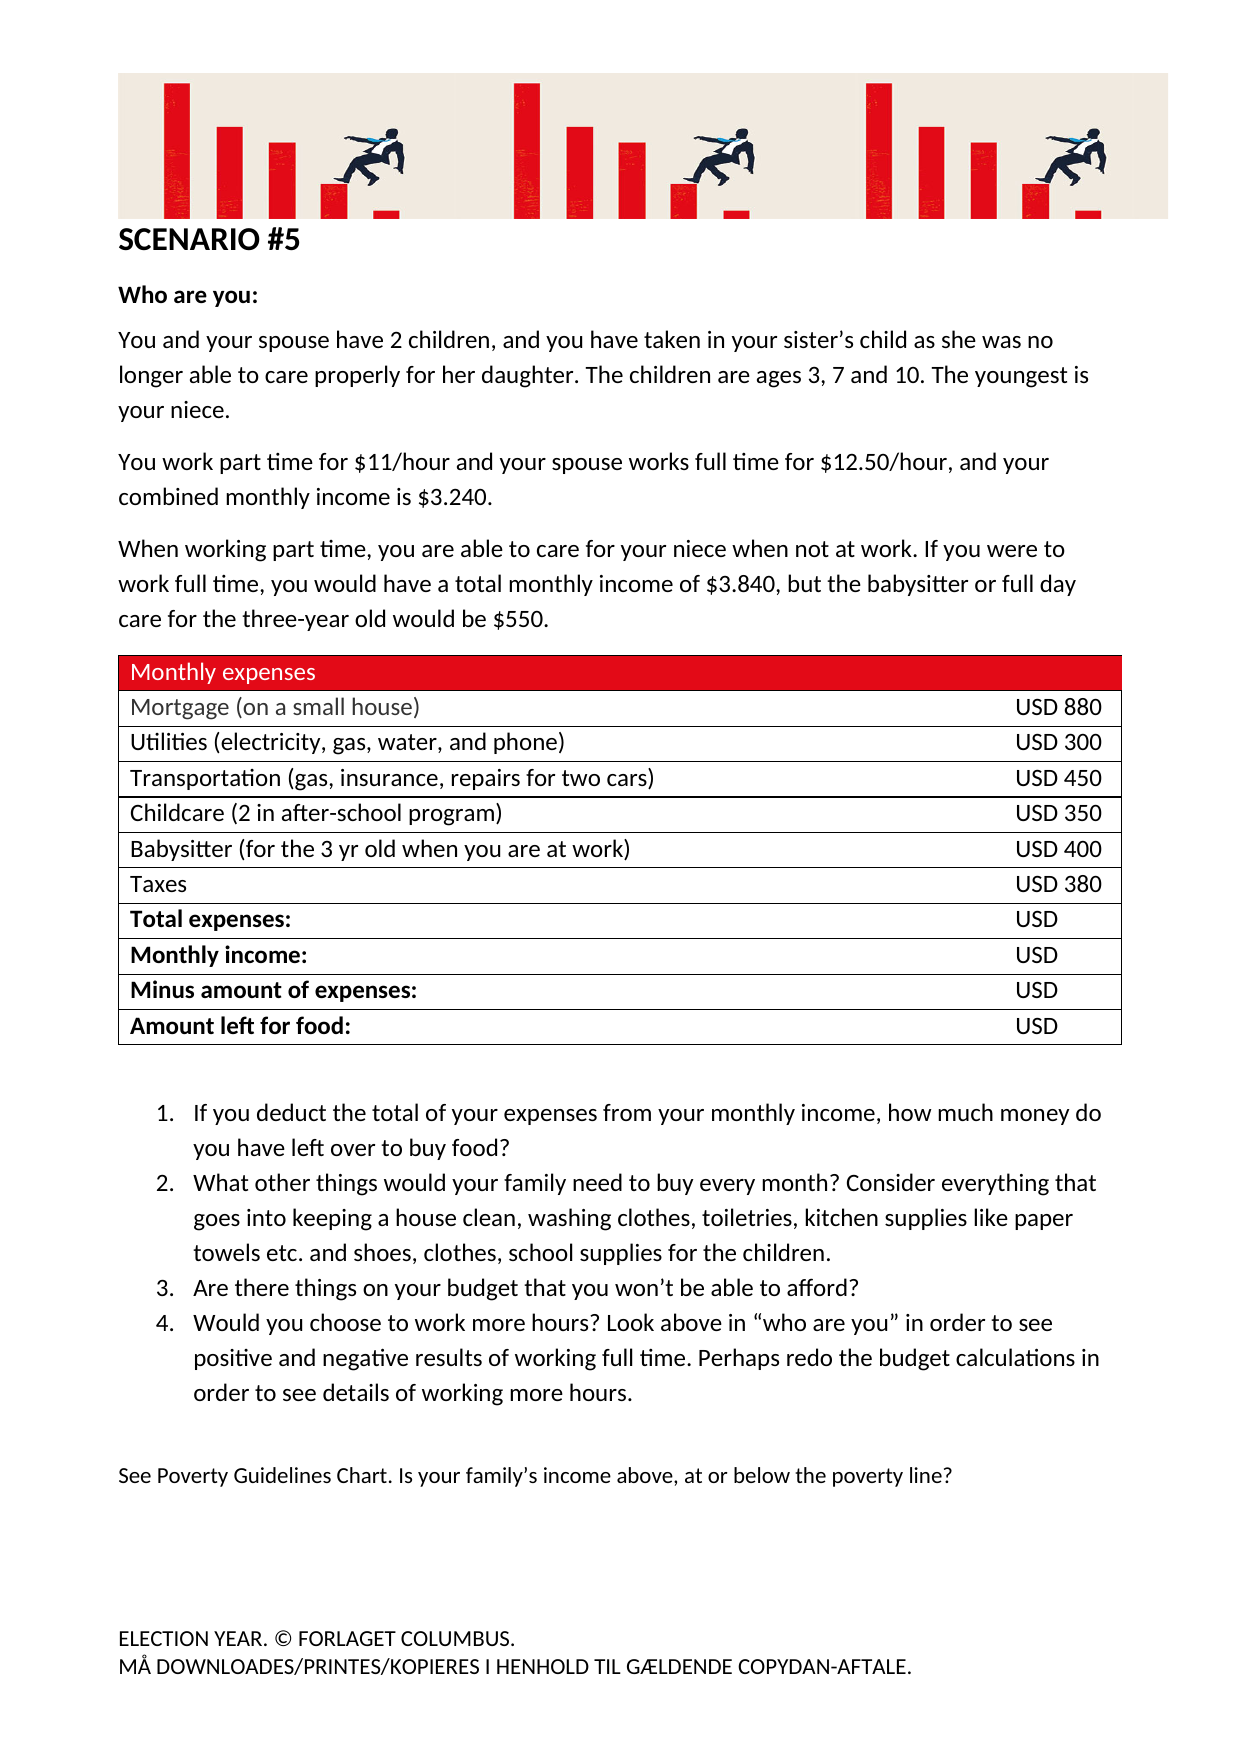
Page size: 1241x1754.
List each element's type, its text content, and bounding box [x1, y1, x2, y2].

text Who are you: [118, 279, 1122, 309]
table_cell USD [1004, 904, 1121, 938]
table_cell USD [1004, 939, 1121, 973]
list If you deduct the total of your expenses from your monthly income, how much money do you have left over to buy food? [156, 1097, 1122, 1162]
table_cell Monthly income: [119, 939, 1004, 973]
list Would you choose to work more hours? Look above in “who are you” in order to see positive and negative results of working full time. Perhaps redo the budget calculations in order to see details of working more hours. [156, 1307, 1122, 1407]
text See Poverty Guidelines Chart. Is your family’s income above, at or below the poverty line? [118, 1461, 1122, 1489]
picture [118, 73, 1169, 219]
table_cell USD 300 [1004, 727, 1121, 761]
table_cell USD [1004, 1010, 1121, 1044]
table_cell Childcare (2 in after-school program) [119, 798, 1004, 832]
table_cell Transportation (gas, insurance, repairs for two cars) [119, 762, 1004, 796]
table_cell Total expenses: [119, 904, 1004, 938]
text You work part time for $11/hour and your spouse works full time for $12.50/hour, and your combined monthly income is $3.240. [118, 446, 1122, 512]
table_cell USD 380 [1004, 868, 1121, 903]
table_cell USD 400 [1004, 833, 1121, 867]
table_header Monthly expenses [119, 656, 1122, 690]
table_cell Amount left for food: [119, 1010, 1004, 1044]
table_cell USD 450 [1004, 762, 1121, 796]
table_cell USD 350 [1004, 798, 1121, 832]
list What other things would your family need to buy every month? Consider everything that goes into keeping a house clean, washing clothes, toiletries, kitchen supplies like paper towels etc. and shoes, clothes, school supplies for the children. [156, 1167, 1122, 1267]
table_cell USD [1004, 975, 1121, 1009]
text When working part time, you are able to care for your niece when not at work. If you were to work full time, you would have a total monthly income of $3.840, but the babysitter or full day care for the three-year old would be $550. [118, 533, 1122, 633]
table_cell Mortgage (on a small house) [119, 691, 1004, 726]
table_cell Utilities (electricity, gas, water, and phone) [119, 727, 1004, 761]
table_cell Taxes [119, 868, 1004, 903]
list Are there things on your budget that you won’t be able to afford? [156, 1272, 1122, 1302]
table_cell USD 880 [1004, 691, 1121, 726]
table_cell Babysitter (for the 3 yr old when you are at work) [119, 833, 1004, 867]
text You and your spouse have 2 children, and you have taken in your sister’s child as she was no longer able to care properly for her daughter. The children are ages 3, 7 and 10. The youngest is your niece. [118, 325, 1122, 425]
table_cell Minus amount of expenses: [119, 975, 1004, 1009]
text SCENARIO #5 [118, 219, 1122, 259]
